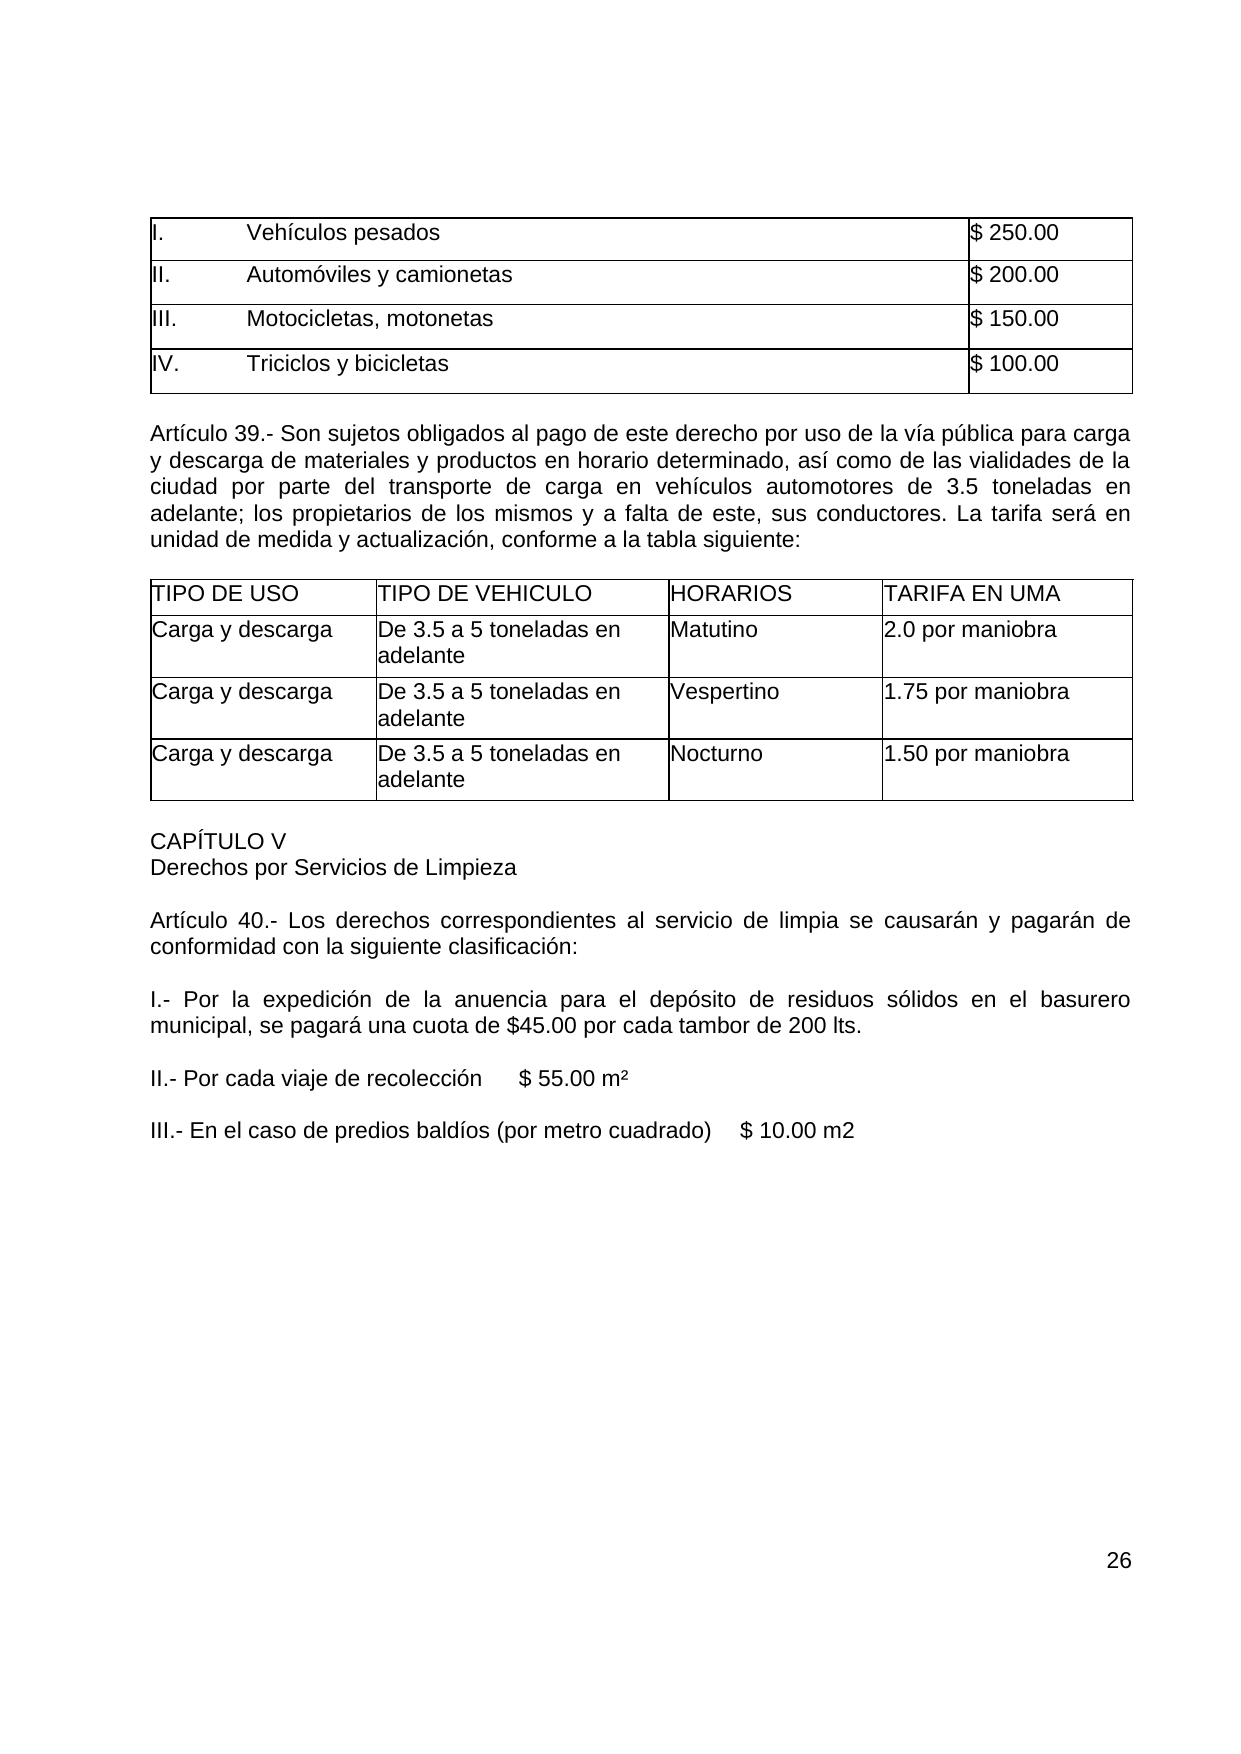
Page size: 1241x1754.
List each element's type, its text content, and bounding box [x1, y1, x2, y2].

table_cell Carga y descarga [152, 678, 376, 738]
table_cell Triciclos y bicicletas [246, 350, 968, 392]
table_header TARIFA EN UMA [883, 580, 1132, 615]
table_header TIPO DE VEHICULO [377, 580, 668, 615]
table_cell II. [152, 261, 246, 304]
text Derechos por Servicios de Limpieza [150, 854, 1132, 880]
text Artículo 40.- Los derechos correspondientes al servicio de limpia se causarán y pagarán de conformidad con la siguiente clasificación: [150, 907, 1132, 959]
text II.- Por cada viaje de recolección $ 55.00 m² [150, 1065, 1132, 1091]
text CAPÍTULO V [150, 828, 1132, 854]
table_cell 1.50 por maniobra [883, 740, 1132, 800]
table_cell 1.75 por maniobra [883, 678, 1132, 738]
text III.- En el caso de predios baldíos (por metro cuadrado) $ 10.00 m2 [150, 1117, 1132, 1144]
table_header Vehículos pesados [246, 219, 968, 259]
table_cell Nocturno [670, 740, 882, 800]
table_cell Automóviles y camionetas [246, 261, 968, 304]
text Artículo 39.- Son sujetos obligados al pago de este derecho por uso de la vía pública para carga y descarga de materiales y productos en horario determinado, así como de las vialidades de la ciudad por parte del transporte de carga en vehículos automotores de 3.5 toneladas en adelante; los propietarios de los mismos y a falta de este, sus conductores. La tarifa será en unidad de medida y actualización, conforme a la tabla siguiente: [150, 420, 1132, 552]
table_header I. [152, 219, 246, 259]
table_cell $ 100.00 [970, 350, 1132, 392]
table_cell 2.0 por maniobra [883, 616, 1132, 677]
table_header HORARIOS [670, 580, 882, 615]
table_cell Vespertino [670, 678, 882, 738]
table_cell Carga y descarga [152, 616, 376, 677]
table_cell De 3.5 a 5 toneladas en adelante [377, 678, 668, 738]
table_header $ 250.00 [970, 219, 1132, 259]
text I.- Por la expedición de la anuencia para el depósito de residuos sólidos en el basurero municipal, se pagará una cuota de $45.00 por cada tambor de 200 lts. [150, 986, 1132, 1038]
table_cell Carga y descarga [152, 740, 376, 800]
table_header TIPO DE USO [152, 580, 376, 615]
table_cell $ 150.00 [970, 305, 1132, 348]
table_cell IV. [152, 350, 246, 392]
table_cell De 3.5 a 5 toneladas en adelante [377, 616, 668, 677]
table_cell III. [152, 305, 246, 348]
table_cell Matutino [670, 616, 882, 677]
table_cell $ 200.00 [970, 261, 1132, 304]
table_cell Motocicletas, motonetas [246, 305, 968, 348]
table_cell De 3.5 a 5 toneladas en adelante [377, 740, 668, 800]
